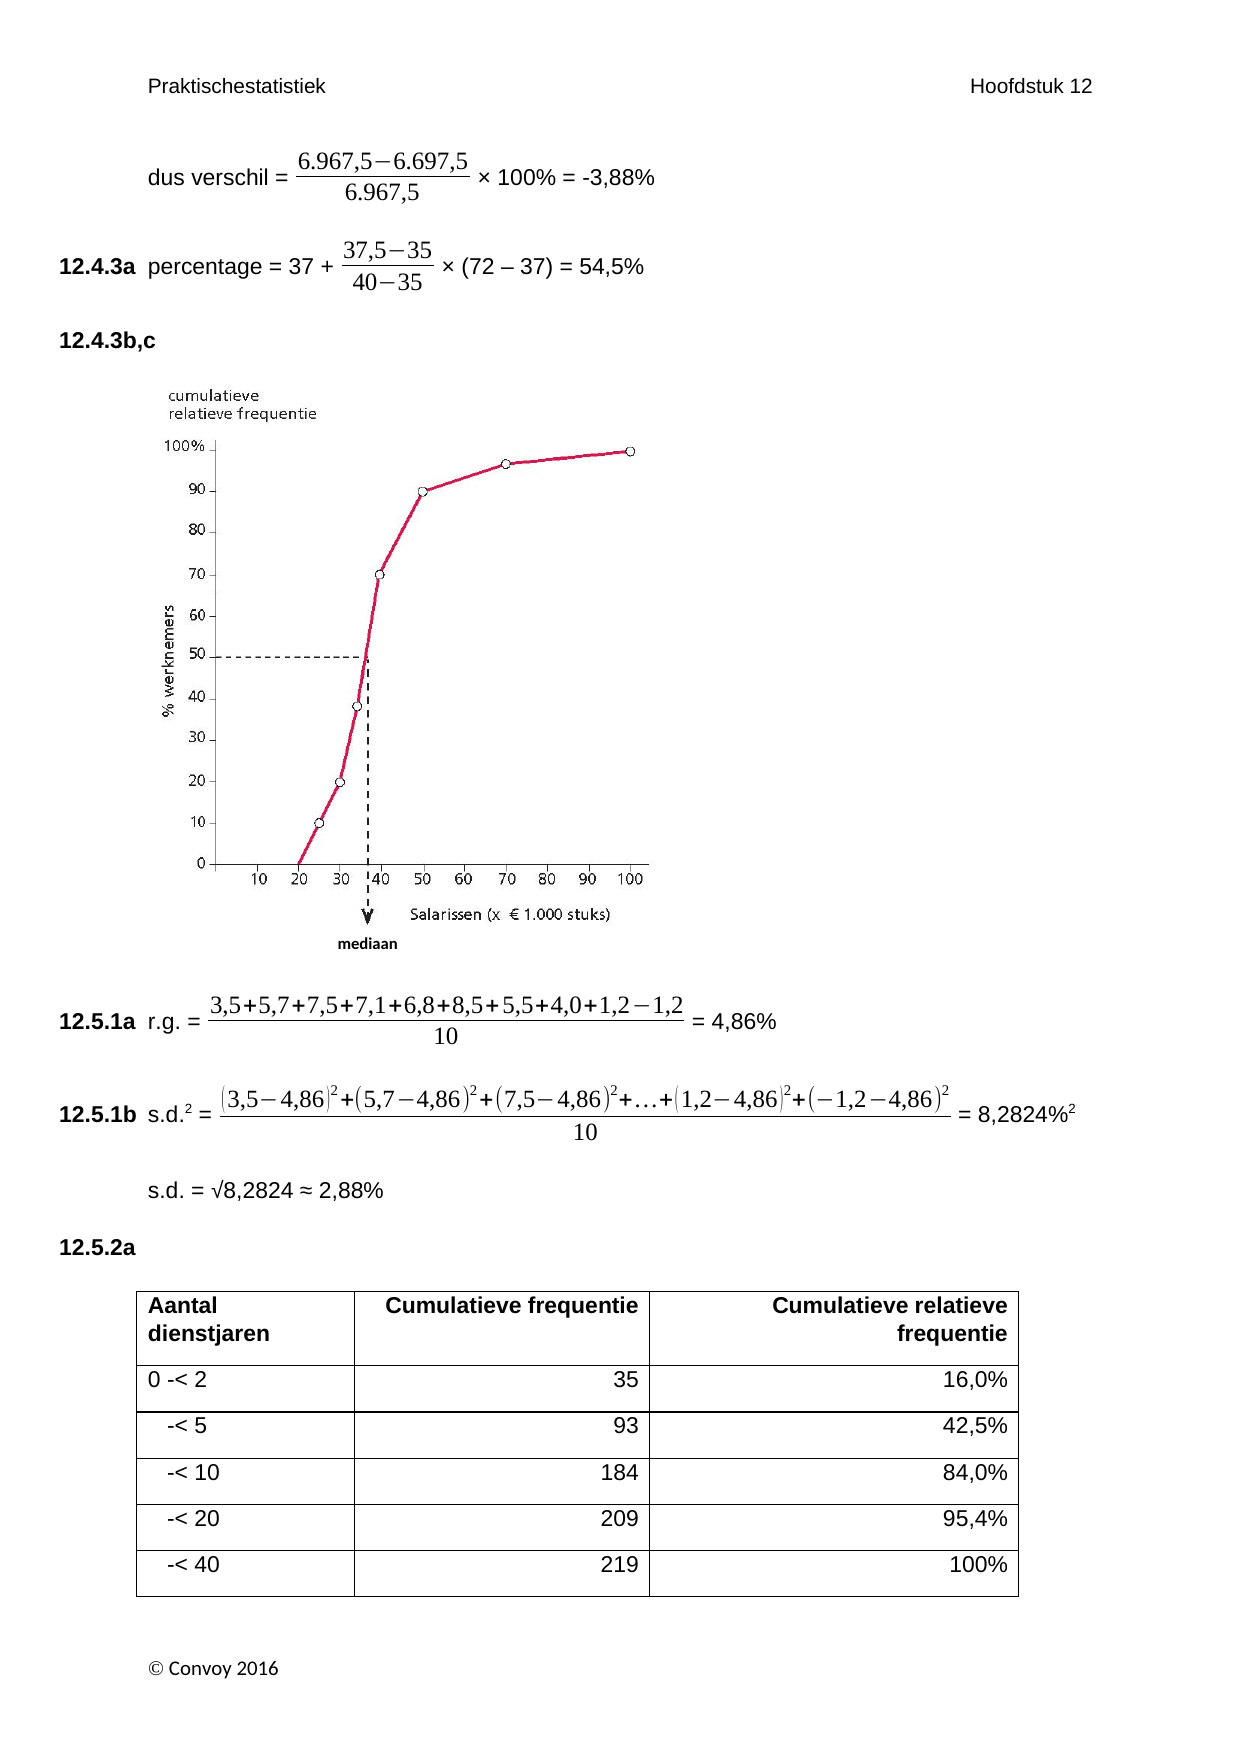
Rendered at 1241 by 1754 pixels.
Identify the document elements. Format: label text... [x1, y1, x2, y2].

table_cell 219 [355, 1551, 649, 1596]
table_cell 42,5% [650, 1413, 1018, 1458]
table_header Cumulatieve frequentie [355, 1292, 649, 1365]
table_cell 93 [355, 1413, 649, 1458]
table_cell 84,0% [650, 1459, 1018, 1504]
table_cell 209 [355, 1505, 649, 1550]
text 12.5.1a r.g. = = 4,86% [59, 992, 1167, 1051]
text 12.4.3b,c [59, 327, 1167, 353]
table_cell -< 5 [137, 1413, 354, 1458]
table_cell 0 -< 2 [137, 1366, 354, 1411]
table_cell 100% [650, 1551, 1018, 1596]
table_cell 184 [355, 1459, 649, 1504]
text 12.4.3a percentage = 37 + × (72 – 37) = 54,5% [59, 237, 1167, 296]
text 12.5.2a [59, 1234, 1167, 1260]
table_header Cumulatieve relatieve frequentie [650, 1292, 1018, 1365]
table_cell 95,4% [650, 1505, 1018, 1550]
table_cell -< 20 [137, 1505, 354, 1550]
table_cell -< 40 [137, 1551, 354, 1596]
text 12.5.1b s.d.2 = = 8,2824%2 [59, 1081, 1167, 1146]
text dus verschil = × 100% = -3,88% [148, 148, 1167, 207]
picture [147, 355, 667, 962]
text s.d. = √8,2824 ≈ 2,88% [148, 1177, 1167, 1203]
table_cell 16,0% [650, 1366, 1018, 1411]
table_cell -< 10 [137, 1459, 354, 1504]
table_header Aantal dienstjaren [137, 1292, 354, 1365]
table_cell 35 [355, 1366, 649, 1411]
